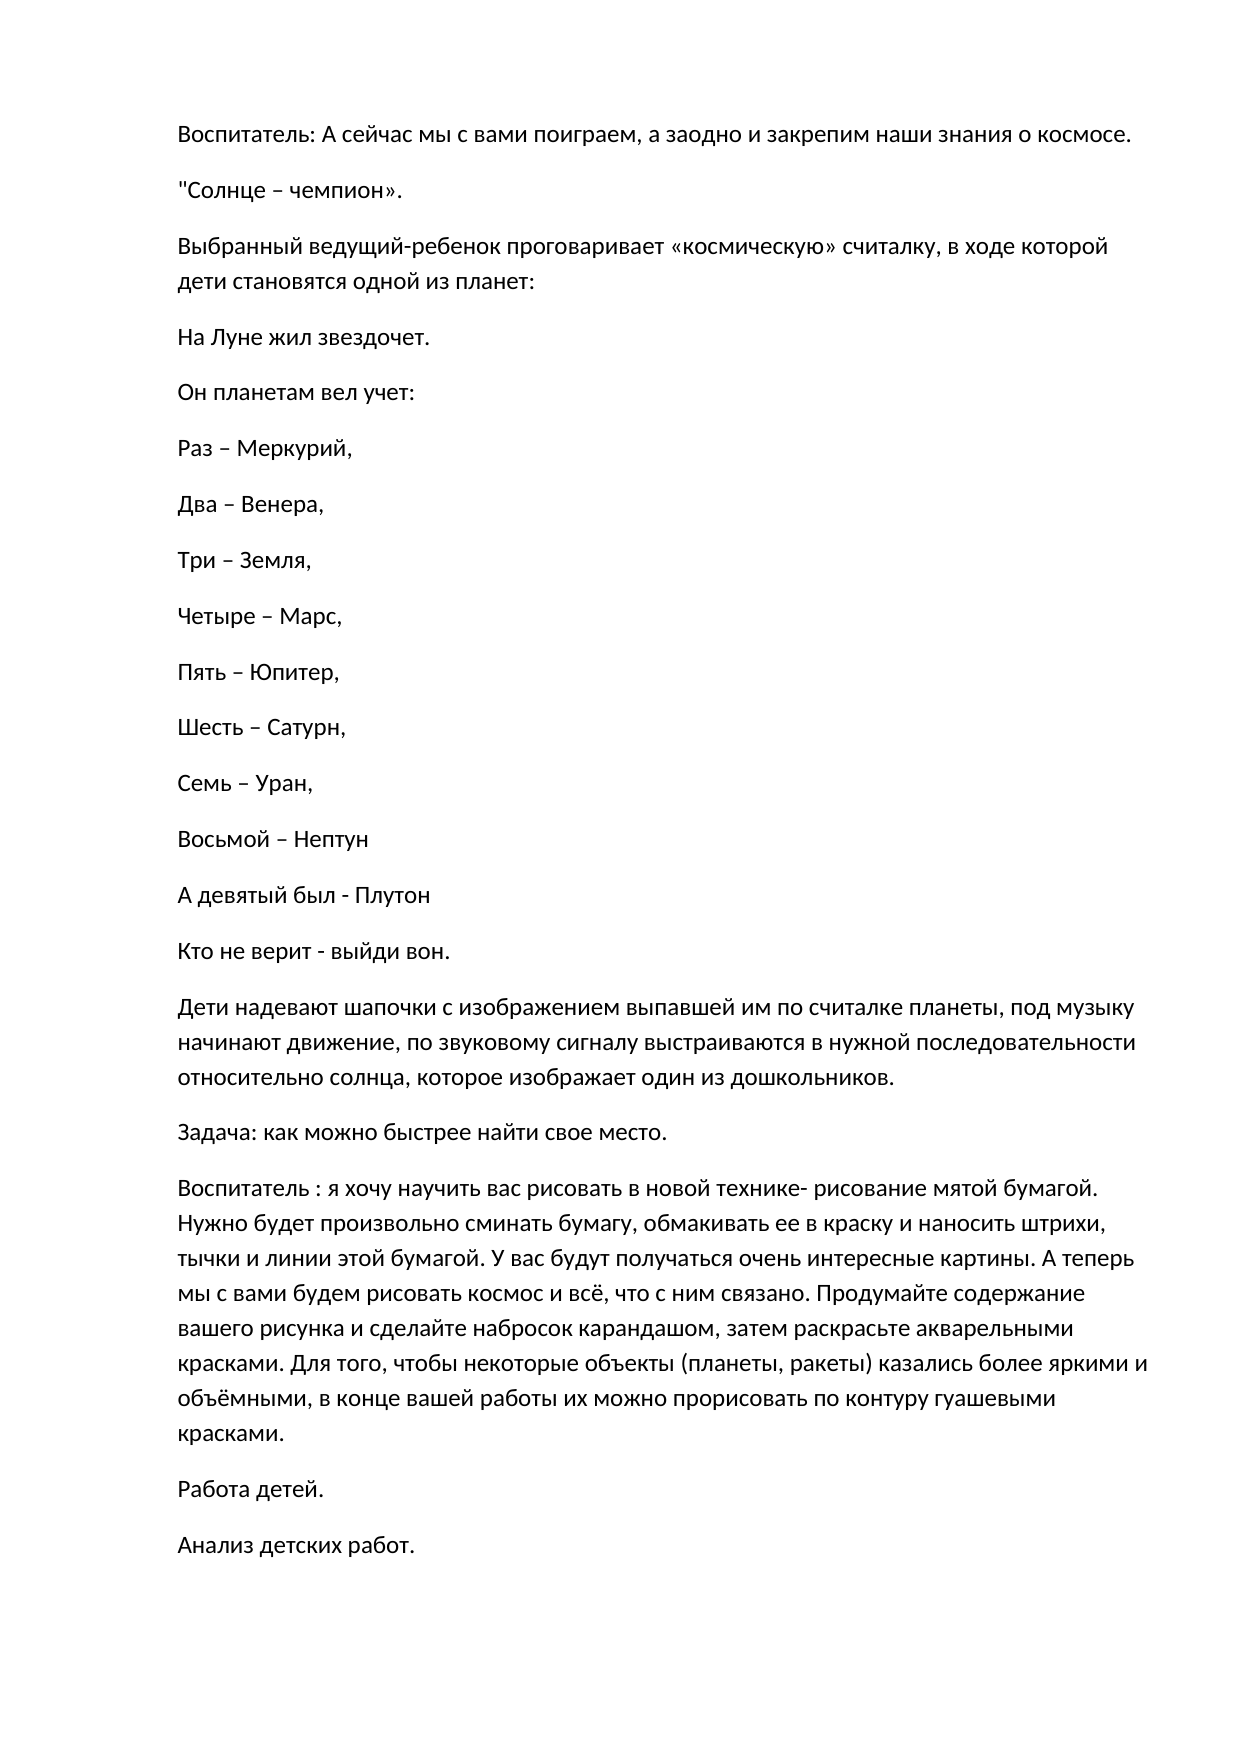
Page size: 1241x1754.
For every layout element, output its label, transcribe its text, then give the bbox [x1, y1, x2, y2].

text Задача: как можно быстрее найти свое место. [177, 1116, 1152, 1147]
text "Солнце – чемпион». [177, 174, 1152, 204]
text Выбранный ведущий-ребенок проговаривает «космическую» считалку, в ходе которой дети становятся одной из планет: [177, 230, 1152, 295]
text Анализ детских работ. [177, 1529, 1152, 1559]
text Дети надевают шапочки с изображением выпавшей им по считалке планеты, под музыку начинают движение, по звуковому сигналу выстраиваются в нужной последовательности относительно солнца, которое изображает один из дошкольников. [177, 991, 1152, 1091]
text Он планетам вел учет: [177, 376, 1152, 407]
text Кто не верит - выйди вон. [177, 935, 1152, 965]
text На Луне жил звездочет. [177, 321, 1152, 351]
text Восьмой – Нептун [177, 823, 1152, 854]
text Пять – Юпитер, [177, 656, 1152, 686]
text Воспитатель : я хочу научить вас рисовать в новой технике- рисование мятой бумагой. Нужно будет произвольно сминать бумагу, обмакивать ее в краску и наносить штрихи, тычки и линии этой бумагой. У вас будут получаться очень интересные картины. А теперь мы с вами будем рисовать космос и всё, что с ним связано. Продумайте содержание вашего рисунка и сделайте набросок карандашом, затем раскрасьте акварельными красками. Для того, чтобы некоторые объекты (планеты, ракеты) казались более яркими и объёмными, в конце вашей работы их можно прорисовать по контуру гуашевыми красками. [177, 1172, 1152, 1448]
text Раз – Меркурий, [177, 432, 1152, 463]
text Три – Земля, [177, 544, 1152, 574]
text Семь – Уран, [177, 767, 1152, 798]
text Работа детей. [177, 1473, 1152, 1504]
text А девятый был - Плутон [177, 879, 1152, 909]
text Шесть – Сатурн, [177, 711, 1152, 742]
text Два – Венера, [177, 488, 1152, 519]
text Воспитатель: А сейчас мы с вами поиграем, а заодно и закрепим наши знания о космосе. [177, 118, 1152, 149]
text Четыре – Марс, [177, 600, 1152, 630]
